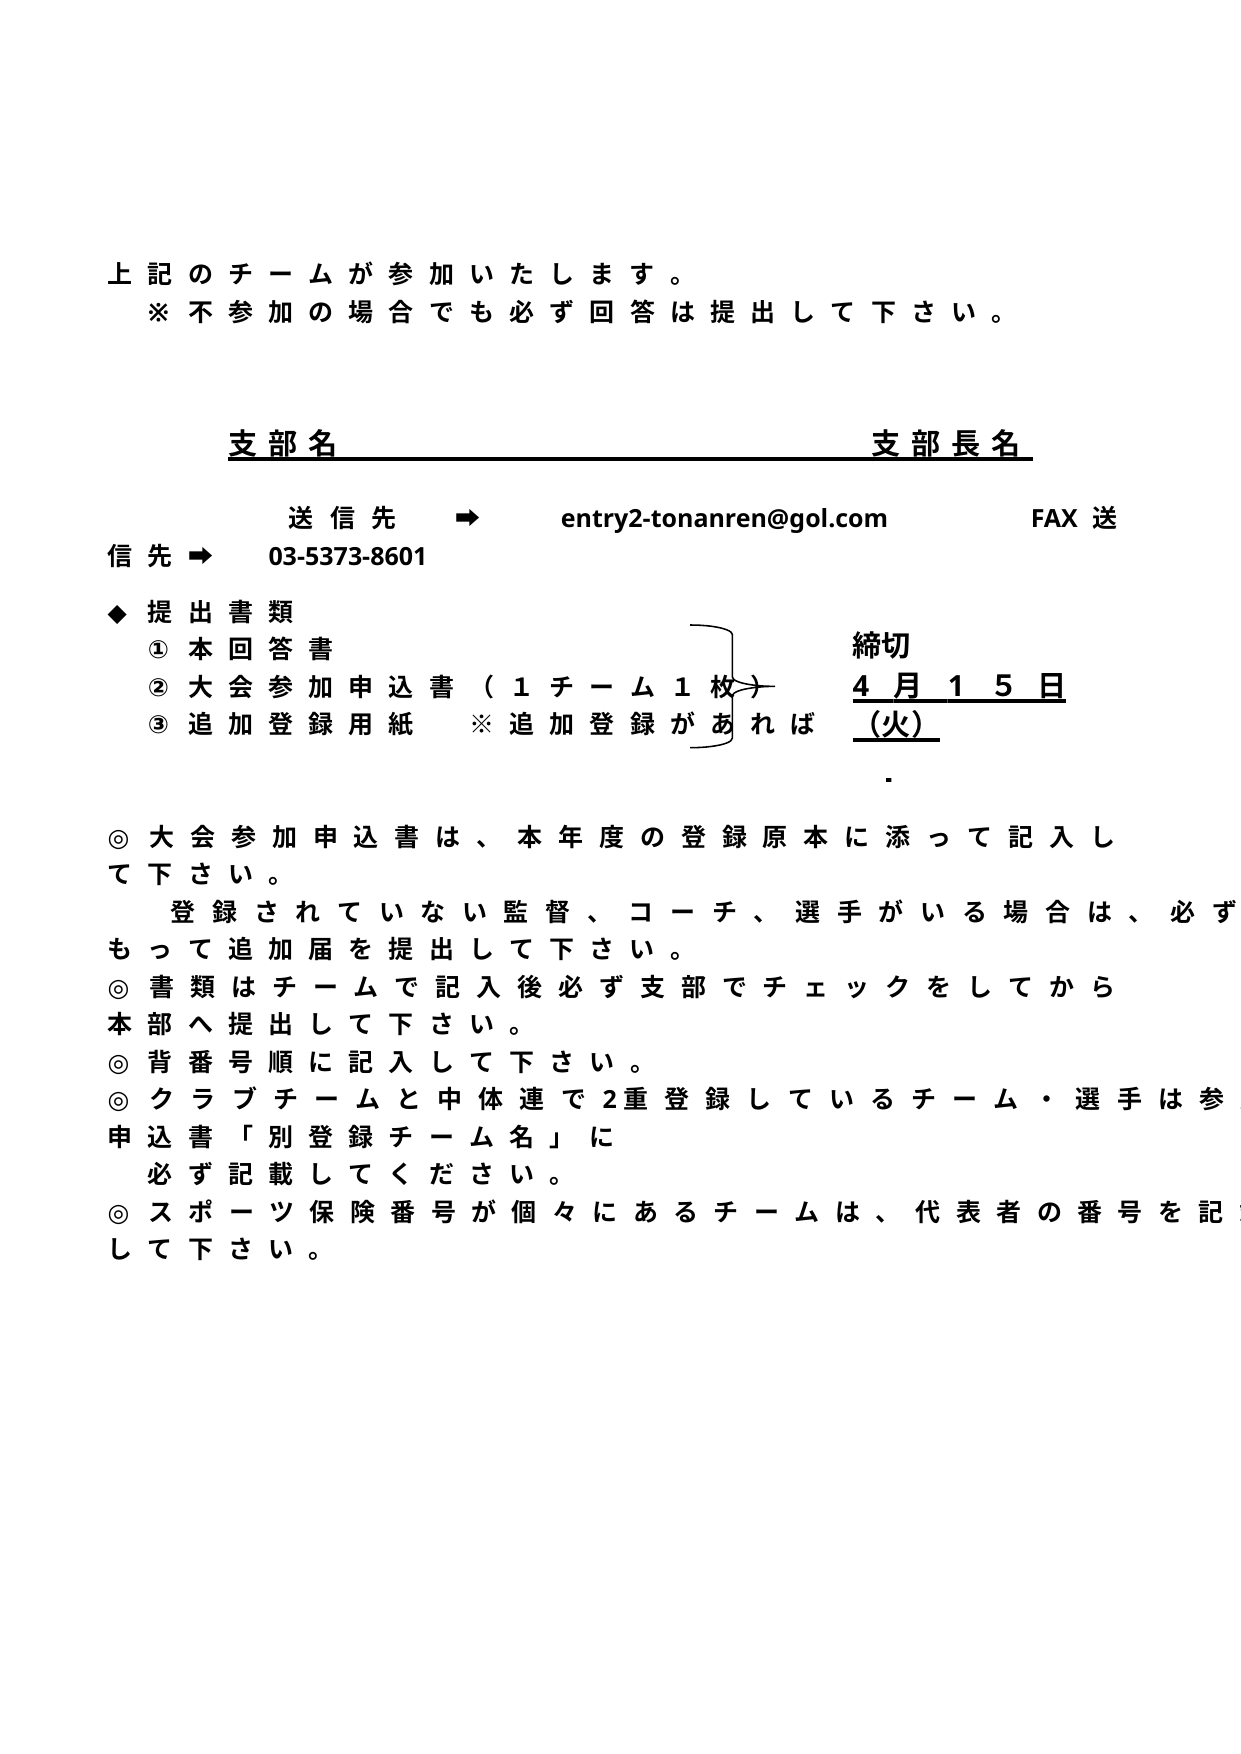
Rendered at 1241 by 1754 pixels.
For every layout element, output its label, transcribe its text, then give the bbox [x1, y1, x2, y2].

text ◎ クラブチームと中体連で2重登録しているチーム・選手は参加申込書「別登録チーム名」に [107, 1079, 1240, 1154]
text ◎ 背番号順に記入して下さい。 [107, 1042, 1133, 1079]
text 支部名 支部長名 [107, 404, 1133, 479]
text ◆ 提出書類 [107, 592, 1133, 629]
text ② 大会参加申込書（１チーム１枚） [107, 667, 732, 704]
text 必ず記載してください。 [142, 1154, 1240, 1192]
text ◎ スポーツ保険番号が個々にあるチームは、代表者の番号を記載して下さい。 [107, 1192, 1240, 1267]
text ① 本回答書 [107, 629, 731, 667]
text 登録されていない監督、コーチ、選手がいる場合は、必ず前もって追加届を提出して下さい。 [107, 892, 1240, 967]
text ③ 追加登録用紙 ※追加登録があれば [732, 704, 1133, 742]
text ③ 追加登録用紙 ※追加登録があれば [107, 704, 731, 742]
text 上記のチームが参加いたします。 [107, 217, 1133, 292]
text ◎ 書類はチームで記入後必ず支部でチェックをしてから本部へ提出して下さい。 [107, 967, 1133, 1042]
text ② 大会参加申込書（１チーム１枚） [734, 667, 1133, 704]
text ※ 不参加の場合でも必ず回答は提出して下さい。 [107, 292, 1133, 329]
text ① 本回答書 [730, 629, 1133, 667]
text ◎ 大会参加申込書は、本年度の登録原本に添って記入して下さい。 [107, 817, 1133, 892]
text 送信先 ➡ entry2-tonanren@gol.com FAX送信先➡ 03-5373-8601 [107, 498, 1133, 573]
